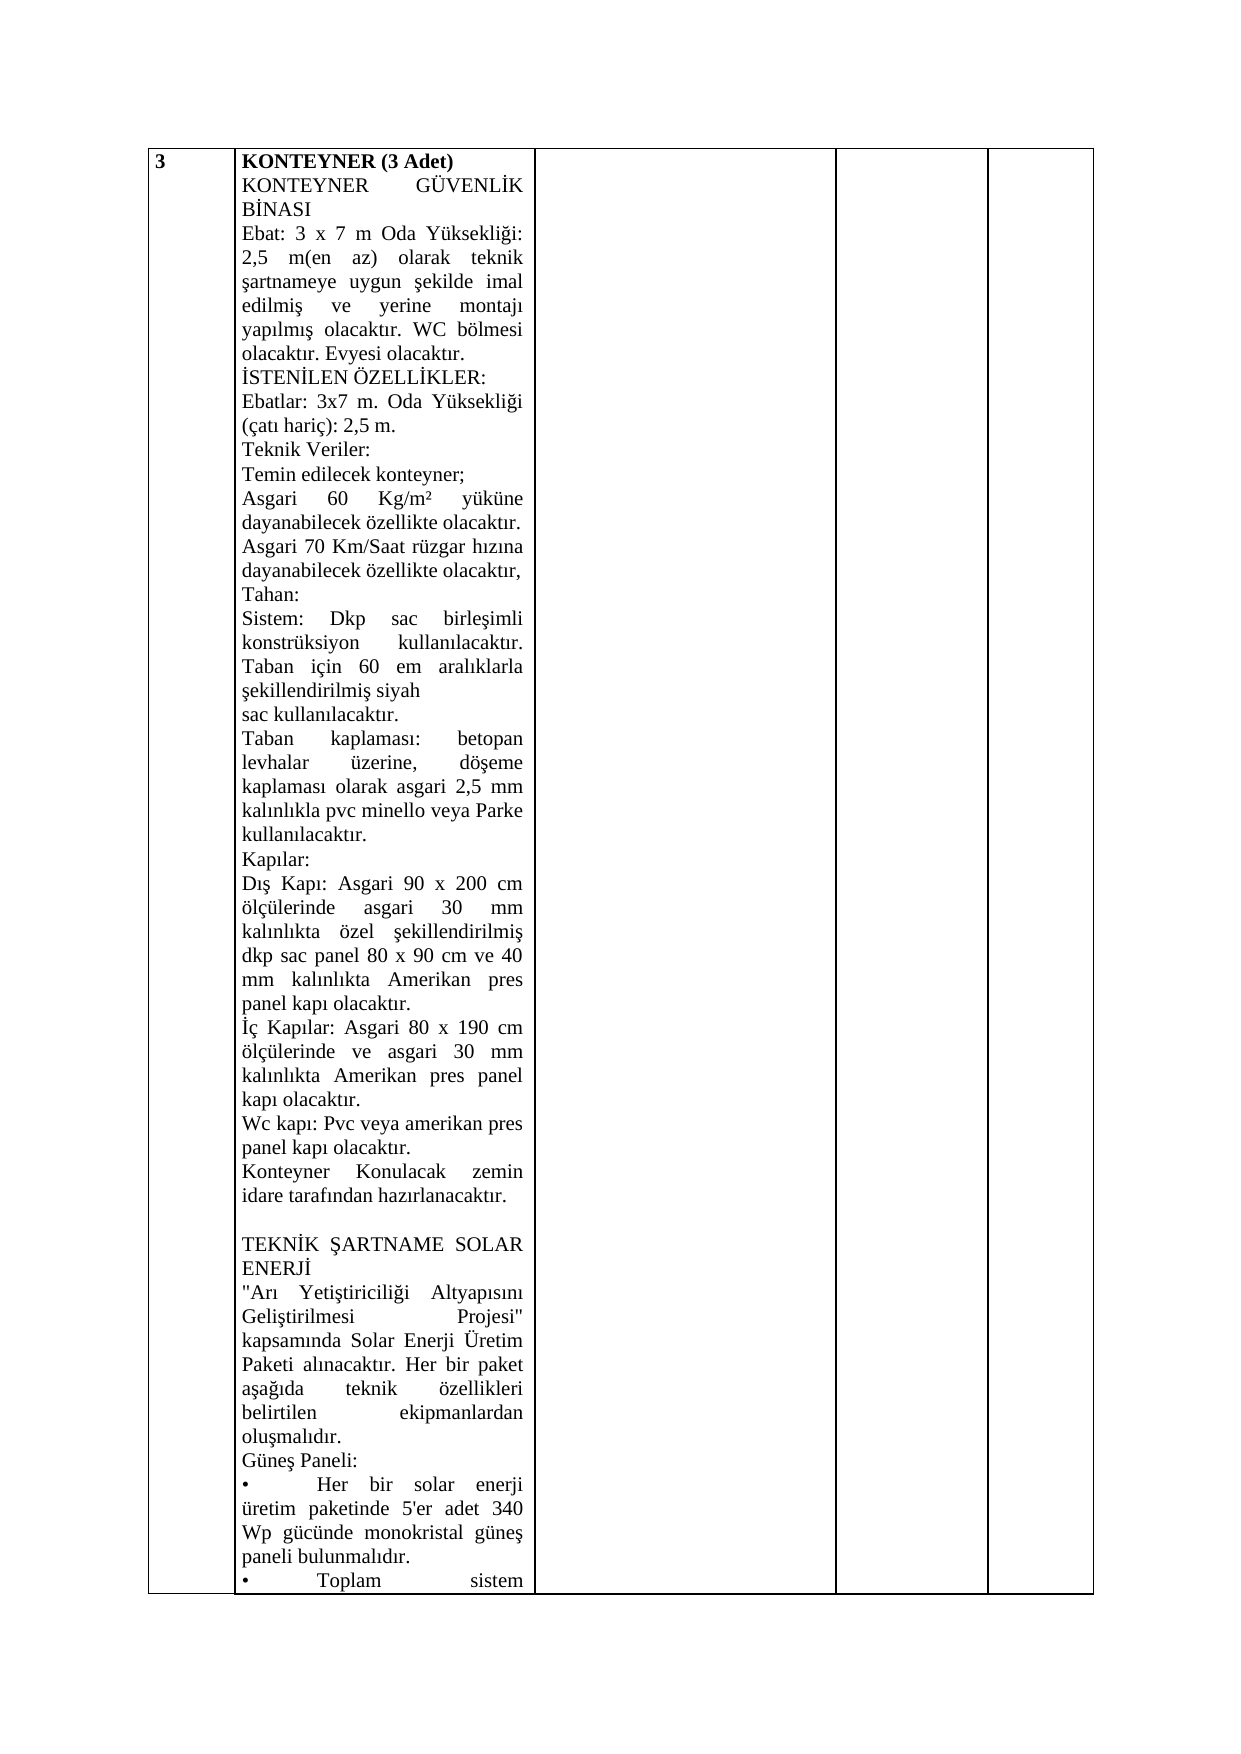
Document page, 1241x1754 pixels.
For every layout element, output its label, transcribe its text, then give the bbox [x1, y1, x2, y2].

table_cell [236, 149, 534, 1592]
table_cell [837, 149, 987, 1592]
table_cell [536, 149, 835, 1592]
table_cell 3 [149, 149, 234, 1592]
table_cell [989, 149, 1093, 1592]
